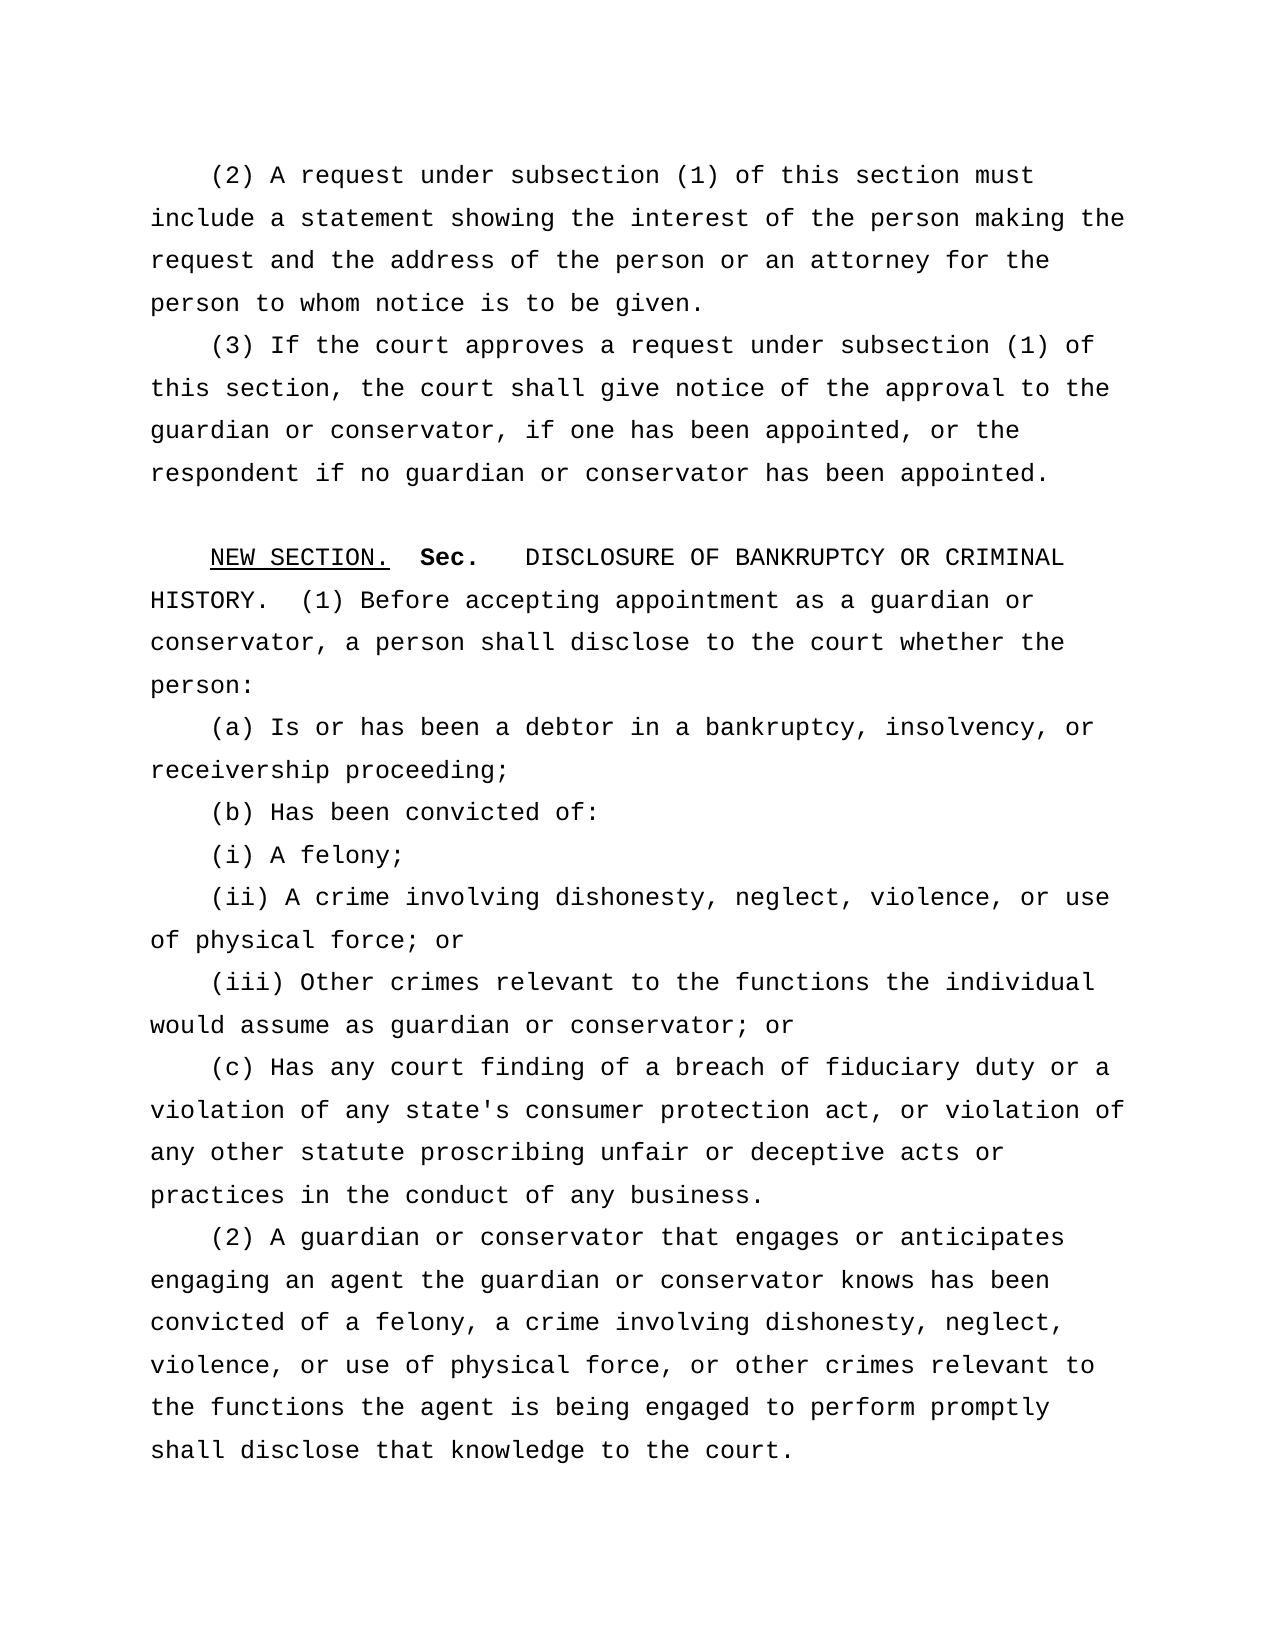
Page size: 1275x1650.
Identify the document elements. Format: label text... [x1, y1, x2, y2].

text (iii) Other crimes relevant to the functions the individual would assume as guardian or conservator; or [150, 957, 1125, 1042]
text (3) If the court approves a request under subsection (1) of this section, the court shall give notice of the approval to the guardian or conservator, if one has been appointed, or the respondent if no guardian or conservator has been appointed. [150, 320, 1125, 490]
text (i) A felony; [150, 829, 1125, 872]
text (2) A request under subsection (1) of this section must include a statement showing the interest of the person making the request and the address of the person or an attorney for the person to whom notice is to be given. [150, 150, 1125, 320]
text (b) Has been convicted of: [150, 787, 1125, 829]
text NEW SECTION. Sec. DISCLOSURE OF BANKRUPTCY OR CRIMINAL HISTORY. (1) Before accepting appointment as a guardian or conservator, a person shall disclose to the court whether the person: [150, 532, 1125, 702]
text (a) Is or has been a debtor in a bankruptcy, insolvency, or receivership proceeding; [150, 702, 1125, 787]
text (c) Has any court finding of a breach of fiduciary duty or a violation of any state's consumer protection act, or violation of any other statute proscribing unfair or deceptive acts or practices in the conduct of any business. [150, 1042, 1125, 1212]
text (2) A guardian or conservator that engages or anticipates engaging an agent the guardian or conservator knows has been convicted of a felony, a crime involving dishonesty, neglect, violence, or use of physical force, or other crimes relevant to the functions the agent is being engaged to perform promptly shall disclose that knowledge to the court. [150, 1212, 1125, 1467]
text (ii) A crime involving dishonesty, neglect, violence, or use of physical force; or [150, 872, 1125, 957]
